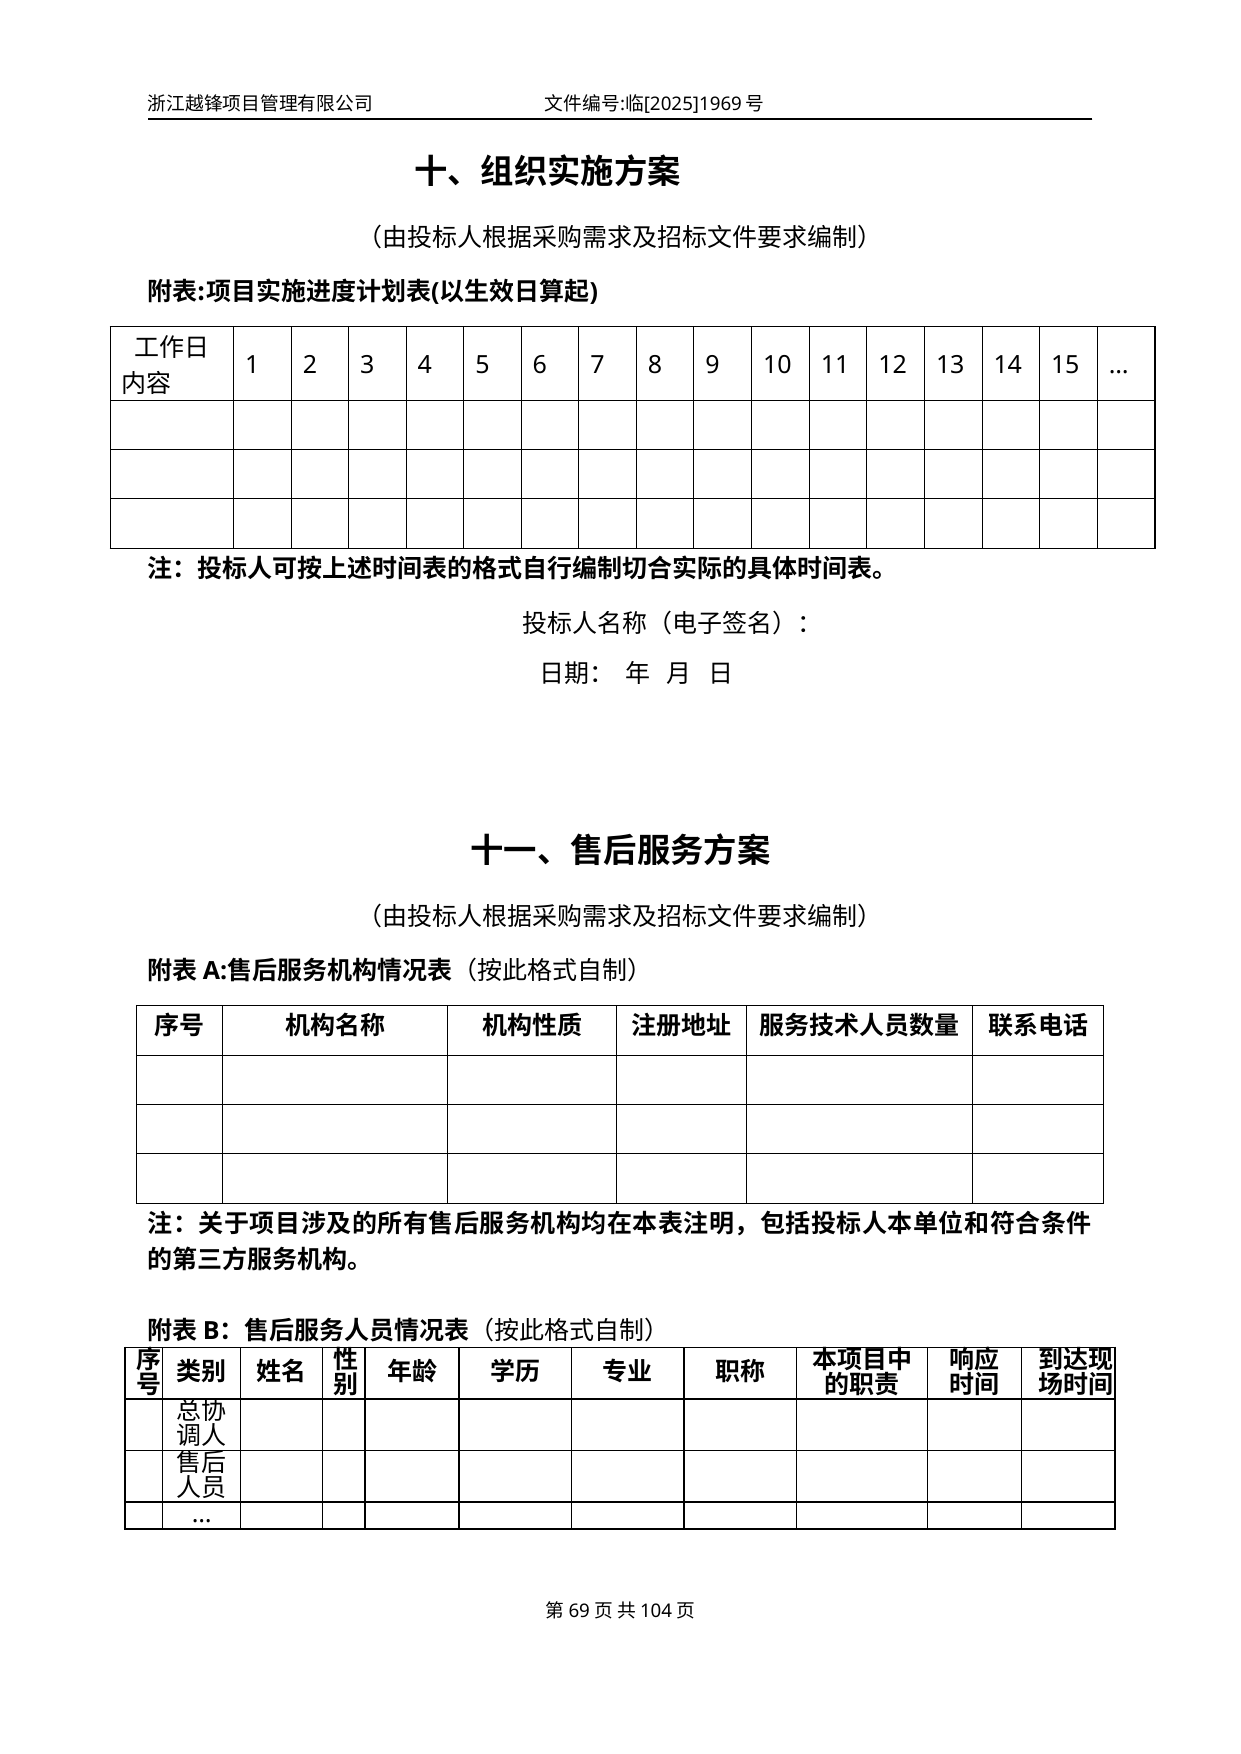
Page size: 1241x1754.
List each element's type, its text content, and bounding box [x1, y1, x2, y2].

table_cell [1098, 450, 1154, 498]
table_cell [460, 1400, 571, 1450]
text 注：关于项目涉及的所有售后服务机构均在本表注明，包括投标人本单位和符合条件的第三方服务机构。 [148, 1204, 1092, 1276]
table_cell [464, 499, 521, 548]
table_cell [1040, 499, 1097, 548]
table_cell [522, 401, 578, 449]
table_cell [111, 450, 233, 498]
table_header 7 [579, 327, 636, 399]
table_header 2 [292, 327, 348, 399]
table_cell [407, 401, 463, 449]
table_cell [810, 401, 866, 449]
table_cell [234, 401, 291, 449]
table_cell [752, 450, 809, 498]
table_cell [983, 401, 1039, 449]
table_cell [1098, 401, 1154, 449]
table_header 到达现场时间 [1022, 1348, 1114, 1398]
table_header 工作日 内容 [111, 327, 233, 399]
table_header 响应时间 [928, 1348, 1021, 1398]
table_header 年龄 [366, 1348, 458, 1398]
table_cell [366, 1400, 458, 1450]
text （由投标人根据采购需求及招标文件要求编制） [148, 896, 1092, 932]
table_header 学历 [460, 1348, 571, 1398]
table_cell [448, 1105, 616, 1153]
table_cell [867, 450, 924, 498]
table_cell [973, 1154, 1103, 1203]
text 十一、售后服务方案 [148, 824, 1092, 872]
table_cell [460, 1451, 571, 1501]
table_cell [694, 401, 751, 449]
table_cell [448, 1056, 616, 1104]
table_cell [694, 450, 751, 498]
text 十、组织实施方案 [148, 145, 947, 193]
table_header 注册地址 [617, 1006, 746, 1054]
table_header 序号 [126, 1348, 162, 1398]
table_cell [617, 1154, 746, 1203]
table_header 15 [1040, 327, 1097, 399]
table_cell [928, 1451, 1021, 1501]
table_cell [973, 1105, 1103, 1153]
table_cell [983, 450, 1039, 498]
table_cell [747, 1056, 972, 1104]
table_cell [111, 401, 233, 449]
table_cell [111, 499, 233, 548]
table_cell [579, 499, 636, 548]
table_cell [1040, 450, 1097, 498]
table_cell [797, 1503, 927, 1528]
table_cell [1022, 1451, 1114, 1501]
table_cell [522, 450, 578, 498]
table_cell [637, 499, 693, 548]
table_header 职称 [685, 1348, 796, 1398]
table_header 12 [867, 327, 924, 399]
table_header 13 [925, 327, 982, 399]
table_cell [234, 499, 291, 548]
table_cell [323, 1451, 364, 1501]
table_cell [223, 1105, 447, 1153]
table_header 机构名称 [223, 1006, 447, 1054]
text 注：投标人可按上述时间表的格式自行编制切合实际的具体时间表。 [148, 549, 1092, 585]
text 日期： 年 月 日 [148, 654, 1092, 690]
table_cell [349, 499, 406, 548]
table_header 服务技术人员数量 [747, 1006, 972, 1054]
table_header 1 [234, 327, 291, 399]
table_cell [928, 1503, 1021, 1528]
table_cell [867, 499, 924, 548]
table_header 4 [407, 327, 463, 399]
table_cell 售后人员 [163, 1451, 240, 1501]
table_cell [407, 499, 463, 548]
table_header 本项目中的职责 [797, 1348, 927, 1398]
table_cell [349, 401, 406, 449]
table_cell [572, 1400, 683, 1450]
table_cell [464, 450, 521, 498]
text （由投标人根据采购需求及招标文件要求编制） [148, 217, 1092, 253]
table_header 专业 [572, 1348, 683, 1398]
table_header 序号 [137, 1006, 222, 1054]
text 附表B：售后服务人员情况表（按此格式自制） [148, 1310, 1092, 1347]
table_cell [241, 1400, 322, 1450]
table_cell [973, 1056, 1103, 1104]
table_cell [460, 1503, 571, 1528]
table_cell [752, 499, 809, 548]
table_cell [617, 1056, 746, 1104]
table_cell [637, 401, 693, 449]
table_header 14 [983, 327, 1039, 399]
table_header 9 [694, 327, 751, 399]
table_cell [126, 1503, 162, 1528]
table_header 联系电话 [973, 1006, 1103, 1054]
table_cell [1040, 401, 1097, 449]
table_header 3 [349, 327, 406, 399]
table_cell [241, 1503, 322, 1528]
table_cell [137, 1056, 222, 1104]
table_cell [752, 401, 809, 449]
table_cell [685, 1503, 796, 1528]
table_cell [292, 450, 348, 498]
table_cell [366, 1451, 458, 1501]
table_cell [1022, 1503, 1114, 1528]
table_cell [448, 1154, 616, 1203]
table_cell [137, 1105, 222, 1153]
table_cell [983, 499, 1039, 548]
table_cell [694, 499, 751, 548]
table_cell [1098, 499, 1154, 548]
table_cell [579, 450, 636, 498]
text 附表:项目实施进度计划表(以生效日算起) [148, 272, 947, 308]
table_cell [572, 1451, 683, 1501]
table_cell [366, 1503, 458, 1528]
table_cell [407, 450, 463, 498]
table_cell [1022, 1400, 1114, 1450]
table_cell [241, 1451, 322, 1501]
table_cell 总协调人 [163, 1400, 240, 1450]
table_cell [223, 1154, 447, 1203]
table_cell [126, 1400, 162, 1450]
table_cell [464, 401, 521, 449]
table_cell [867, 401, 924, 449]
table_cell [126, 1451, 162, 1501]
table_header 6 [522, 327, 578, 399]
table_cell [810, 450, 866, 498]
table_header 机构性质 [448, 1006, 616, 1054]
table_header 类别 [163, 1348, 240, 1398]
table_cell [522, 499, 578, 548]
table_cell [925, 401, 982, 449]
table_cell [747, 1105, 972, 1153]
table_header 姓名 [241, 1348, 322, 1398]
table_cell [323, 1400, 364, 1450]
table_cell [685, 1400, 796, 1450]
table_cell [323, 1503, 364, 1528]
table_cell [579, 401, 636, 449]
table_cell [925, 450, 982, 498]
table_cell [234, 450, 291, 498]
table_cell [797, 1400, 927, 1450]
table_cell [685, 1451, 796, 1501]
table_cell [797, 1451, 927, 1501]
table_cell [810, 499, 866, 548]
text 投标人名称（电子签名）： [148, 603, 1092, 639]
table_header 性别 [323, 1348, 364, 1398]
table_cell [292, 401, 348, 449]
table_cell [637, 450, 693, 498]
table_header 8 [637, 327, 693, 399]
table_cell [292, 499, 348, 548]
table_cell [928, 1400, 1021, 1450]
table_cell [572, 1503, 683, 1528]
table_cell [137, 1154, 222, 1203]
table_header 11 [810, 327, 866, 399]
table_header 10 [752, 327, 809, 399]
table_cell … [163, 1503, 240, 1528]
table_header 5 [464, 327, 521, 399]
table_cell [925, 499, 982, 548]
table_cell [617, 1105, 746, 1153]
table_cell [223, 1056, 447, 1104]
text 附表A:售后服务机构情况表（按此格式自制） [148, 950, 1092, 987]
table_cell [349, 450, 406, 498]
table_header … [1098, 327, 1154, 399]
table_cell [747, 1154, 972, 1203]
